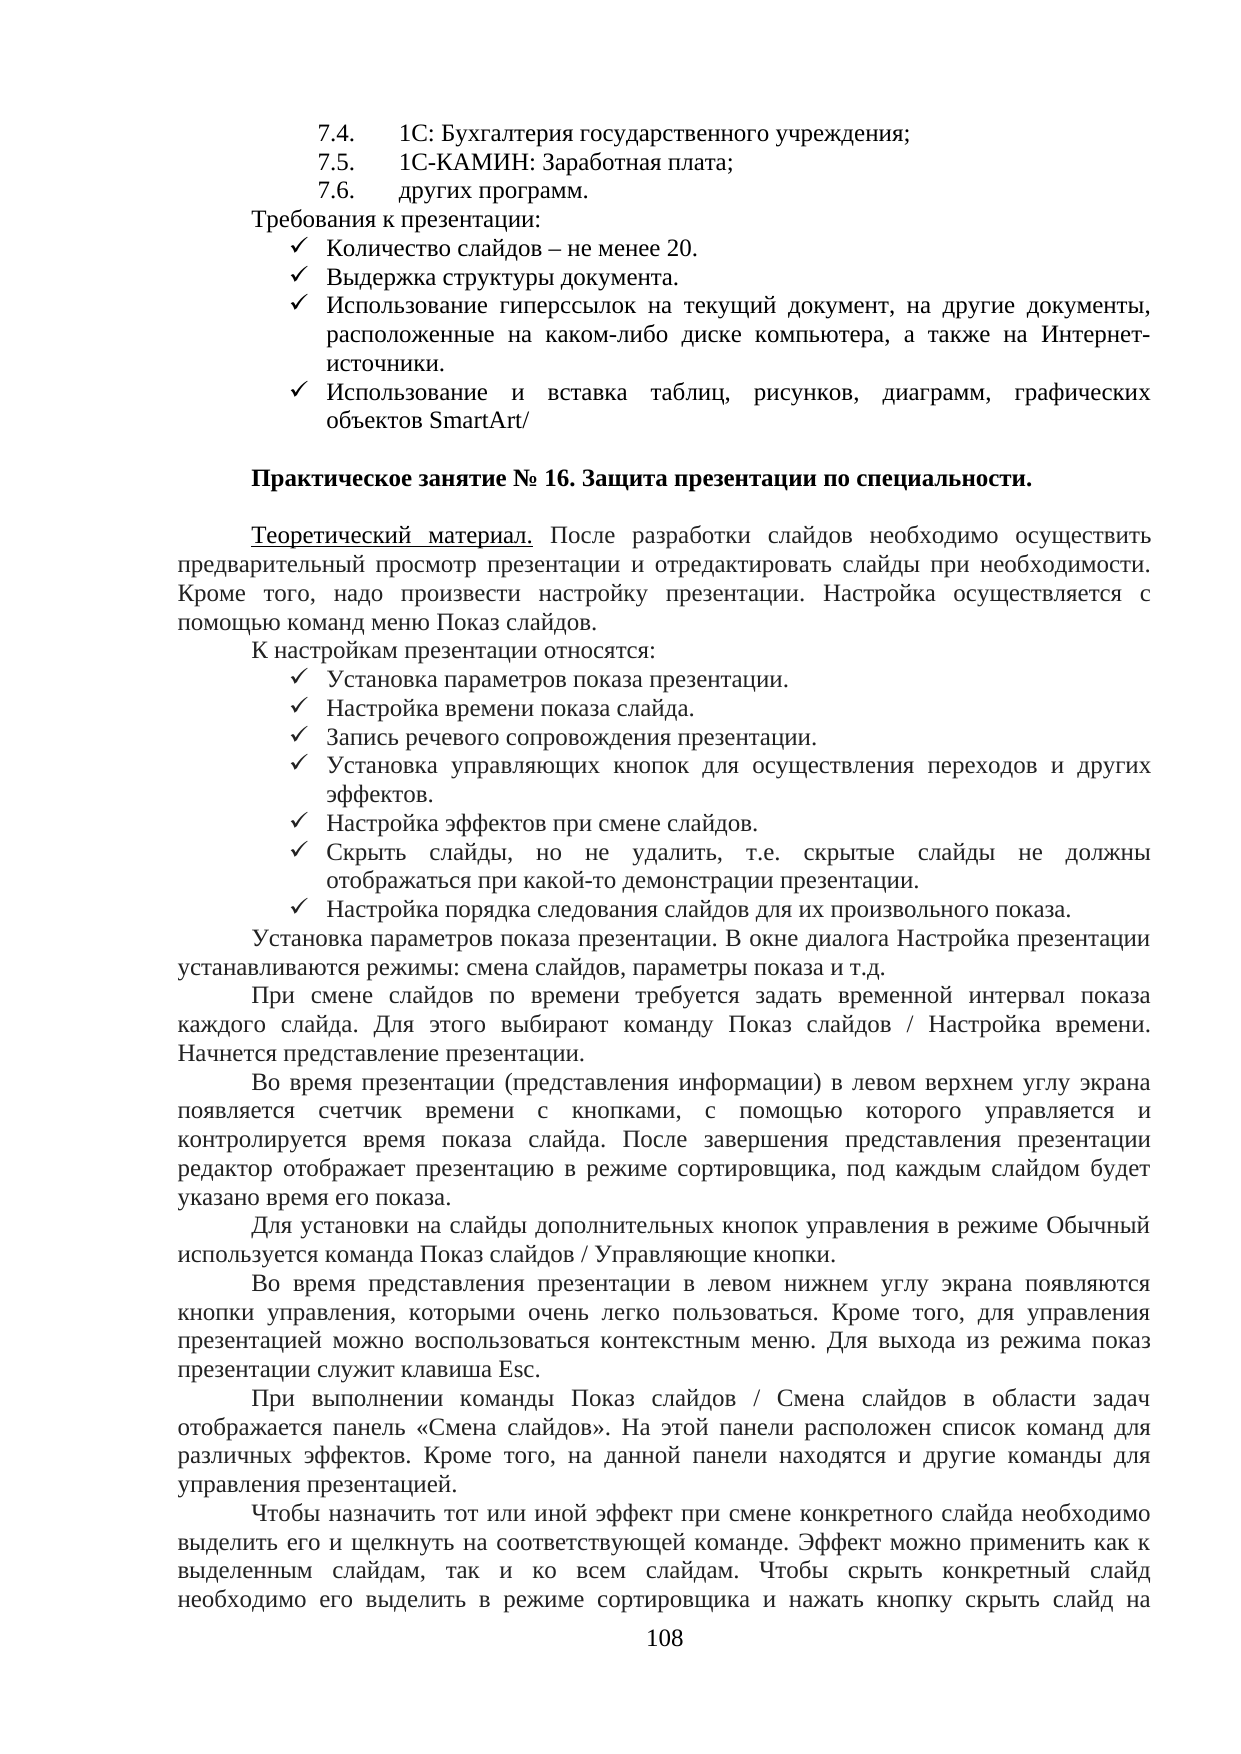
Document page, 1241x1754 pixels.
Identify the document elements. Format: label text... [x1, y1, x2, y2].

text Теоретический материал. После разработки слайдов необходимо осуществить предварительный просмотр презентации и отредактировать слайды при необходимости. Кроме того, надо произвести настройку презентации. Настройка осуществляется с помощью команд меню Показ слайдов. [177, 521, 1152, 636]
text К настройкам презентации относятся: [177, 636, 1152, 664]
list Скрыть слайды, но не удалить, т.е. скрытые слайды не должны отображаться при какой-то демонстрации презентации. [288, 837, 1152, 894]
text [177, 1498, 1152, 1613]
text При смене слайдов по времени требуется задать временной интервал показа каждого слайда. Для этого выбирают команду Показ слайдов / Настройка времени. Начнется представление презентации. [177, 981, 1152, 1067]
list 1С: Бухгалтерия государственного учреждения; [252, 118, 1152, 147]
list Установка управляющих кнопок для осуществления переходов и других эффектов. [288, 751, 1152, 808]
text Установка параметров показа презентации. В окне диалога Настройка презентации устанавливаются режимы: смена слайдов, параметры показа и т.д. [177, 923, 1152, 981]
list Использование гиперссылок на текущий документ, на другие документы, расположенные на каком-либо диске компьютера, а также на Интернет-источники. [288, 291, 1152, 377]
text Практическое занятие № 16. Защита презентации по специальности. [177, 463, 1152, 492]
text Требования к презентации: [177, 204, 1152, 233]
list Настройка эффектов при смене слайдов. [288, 808, 1152, 837]
text При выполнении команды Показ слайдов / Смена слайдов в области задач отображается панель «Смена слайдов». На этой панели расположен список команд для различных эффектов. Кроме того, на данной панели находятся и другие команды для управления презентацией. [177, 1383, 1152, 1498]
list Выдержка структуры документа. [288, 262, 1152, 291]
text Во время представления презентации в левом нижнем углу экрана появляются кнопки управления, которыми очень легко пользоваться. Кроме того, для управления презентацией можно воспользоваться контекстным меню. Для выхода из режима показ презентации служит клавиша Esc. [177, 1268, 1152, 1383]
list Запись речевого сопровождения презентации. [288, 722, 1152, 751]
text Во время презентации (представления информации) в левом верхнем углу экрана появляется счетчик времени с кнопками, с помощью которого управляется и контролируется время показа слайда. После завершения представления презентации редактор отображает презентацию в режиме сортировщика, под каждым слайдом будет указано время его показа. [177, 1067, 1152, 1211]
text Для установки на слайды дополнительных кнопок управления в режиме Обычный используется команда Показ слайдов / Управляющие кнопки. [177, 1211, 1152, 1268]
list Настройка времени показа слайда. [288, 693, 1152, 722]
list Использование и вставка таблиц, рисунков, диаграмм, графических объектов SmartArt/ [288, 377, 1152, 434]
list других программ. [252, 176, 1152, 204]
list Количество слайдов – не менее 20. [288, 233, 1152, 262]
list Установка параметров показа презентации. [288, 664, 1152, 693]
list 1С-КАМИН: Заработная плата; [252, 147, 1152, 176]
list Настройка порядка следования слайдов для их произвольного показа. [288, 894, 1152, 923]
